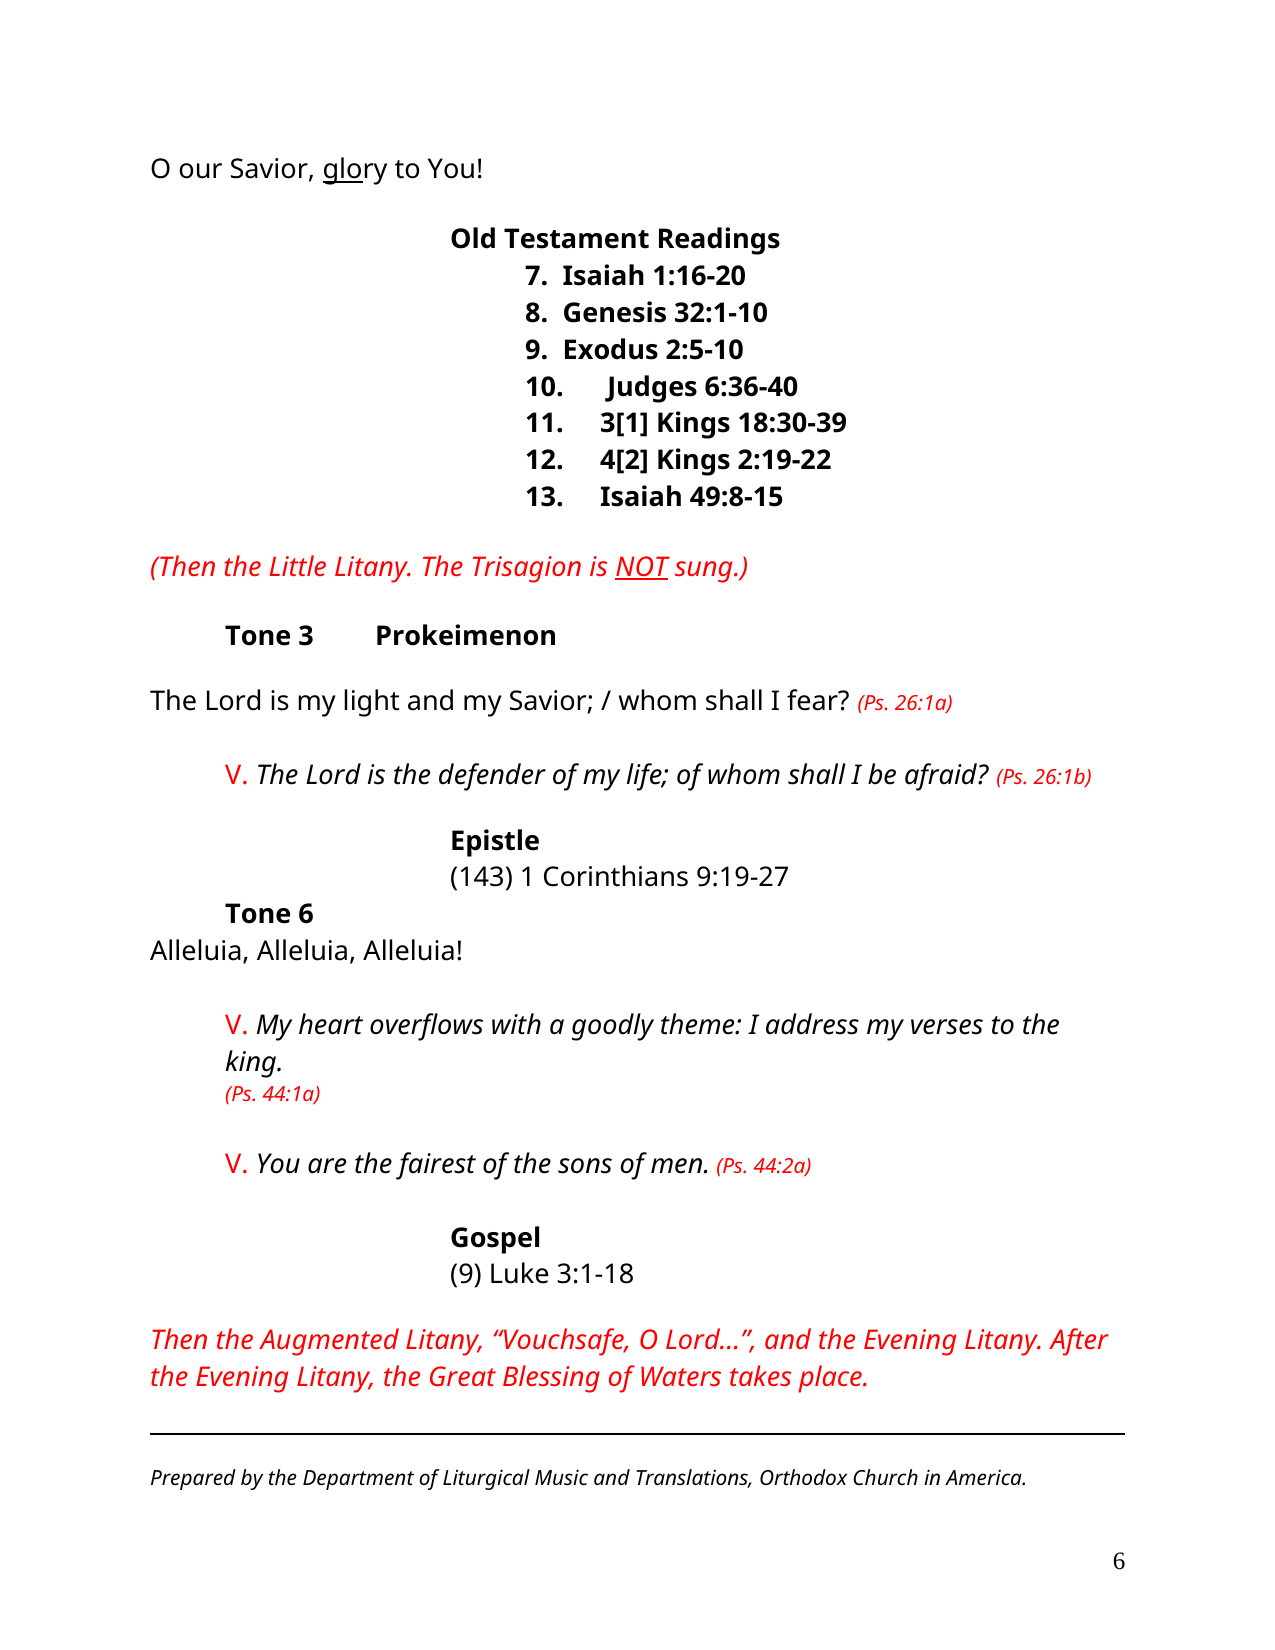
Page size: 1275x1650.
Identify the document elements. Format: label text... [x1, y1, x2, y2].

list 4[2] Kings 2:19-22 [525, 441, 1125, 478]
text Alleluia, Alleluia, Alleluia! [150, 932, 1125, 968]
text Gospel [150, 1218, 1125, 1255]
text Old Testament Readings [150, 219, 1125, 256]
text V. You are the fairest of the sons of men. (Ps. 44:2a) [150, 1144, 1125, 1181]
list Isaiah 1:16-20 [525, 256, 1125, 293]
text The Lord is my light and my Savior; / whom shall I fear? (Ps. 26:1a) [150, 682, 1125, 719]
list 3[1] Kings 18:30-39 [525, 404, 1125, 441]
text V. The Lord is the defender of my life; of whom shall I be afraid? (Ps. 26:1b) [150, 756, 1125, 792]
text Tone 3 Prokeimenon [150, 617, 1125, 653]
list Isaiah 49:8-15 [525, 478, 1125, 514]
list Genesis 32:1-10 [525, 293, 1125, 330]
text (143) 1 Corinthians 9:19-27 [150, 858, 1125, 895]
text Epistle [375, 821, 1125, 858]
text Prepared by the Department of Liturgical Music and Translations, Orthodox Church in America. [150, 1463, 1125, 1491]
text Then the Augmented Litany, “Vouchsafe, O Lord…”, and the Evening Litany. After the Evening Litany, the Great Blessing of Waters takes place. [150, 1320, 1125, 1394]
text V. My heart overflows with a goodly theme: I address my verses to the king. [225, 1005, 1125, 1079]
text (9) Luke 3:1-18 [150, 1255, 1125, 1292]
text (Ps. 44:1a) [225, 1079, 1125, 1107]
text Tone 6 [150, 895, 1125, 932]
text O our Savior, glory to You! [150, 150, 1125, 187]
list Judges 6:36-40 [525, 367, 1125, 404]
text (Then the Little Litany. The Trisagion is NOT sung.) [150, 547, 1125, 584]
list Exodus 2:5-10 [525, 330, 1125, 367]
